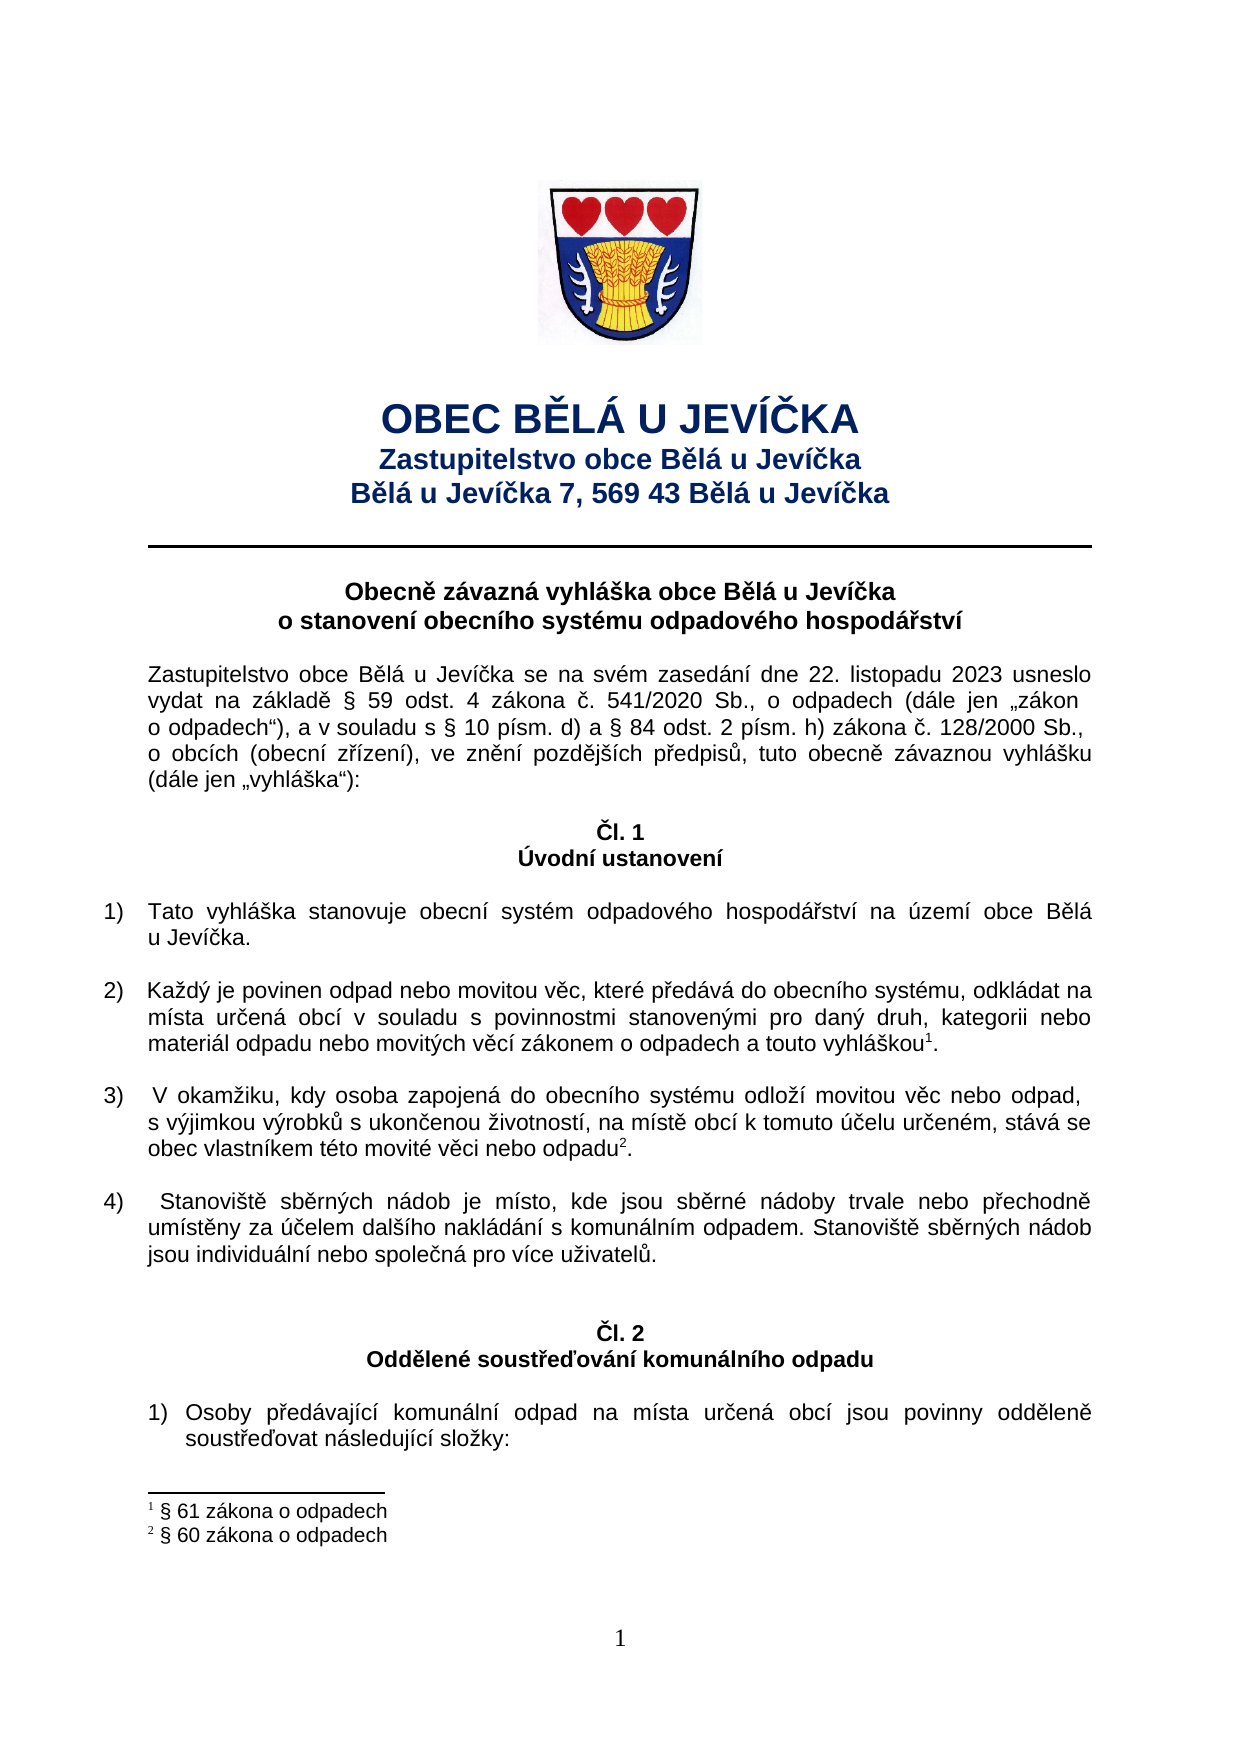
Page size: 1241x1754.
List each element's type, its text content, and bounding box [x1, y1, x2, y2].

text OBEC BĚLÁ U JEVÍČKA [148, 394, 1092, 442]
text Oddělené soustřeďování komunálního odpadu [148, 1346, 1092, 1372]
text Bělá u Jevíčka 7, 569 43 Bělá u Jevíčka [148, 476, 1092, 509]
text Zastupitelstvo obce Bělá u Jevíčka se na svém zasedání dne 22. listopadu 2023 usneslo vydat na základě § 59 odst. 4 zákona č. 541/2020 Sb., o odpadech (dále jen „zákon o odpadech“), a v souladu s § 10 písm. d) a § 84 odst. 2 písm. h) zákona č. 128/2000 Sb., o obcích (obecní zřízení), ve znění pozdějších předpisů, tuto obecně závaznou vyhlášku (dále jen „vyhláška“): [148, 661, 1092, 793]
text Obecně závazná vyhláška obce Bělá u Jevíčka [148, 577, 1092, 606]
list Každý je povinen odpad nebo movitou věc, které předává do obecního systému, odkládat na místa určená obcí v souladu s povinnostmi stanovenými pro daný druh, kategorii nebo materiál odpadu nebo movitých věcí zákonem o odpadech a touto vyhláškou. [103, 977, 1092, 1056]
list V okamžiku, kdy osoba zapojená do obecního systému odloží movitou věc nebo odpad, s výjimkou výrobků s ukončenou životností, na místě obcí k tomuto účelu určeném, stává se obec vlastníkem této movité věci nebo odpadu. [103, 1082, 1092, 1162]
text Čl. 1 [148, 819, 1092, 845]
text Zastupitelstvo obce Bělá u Jevíčka [148, 442, 1092, 476]
list Osoby předávající komunální odpad na místa určená obcí jsou povinny odděleně soustřeďovat následující složky: [148, 1399, 1092, 1451]
text o stanovení obecního systému odpadového hospodářství [148, 606, 1092, 634]
list Stanoviště sběrných nádob je místo, kde jsou sběrné nádoby trvale nebo přechodně umístěny za účelem dalšího nakládání s komunálním odpadem. Stanoviště sběrných nádob jsou individuální nebo společná pro více uživatelů. [103, 1188, 1092, 1267]
list Tato vyhláška stanovuje obecní systém odpadového hospodářství na území obce Bělá u Jevíčka. [103, 898, 1092, 951]
subtitle Úvodní ustanovení [148, 845, 1092, 872]
text Čl. 2 [148, 1320, 1092, 1346]
picture [537, 180, 703, 345]
